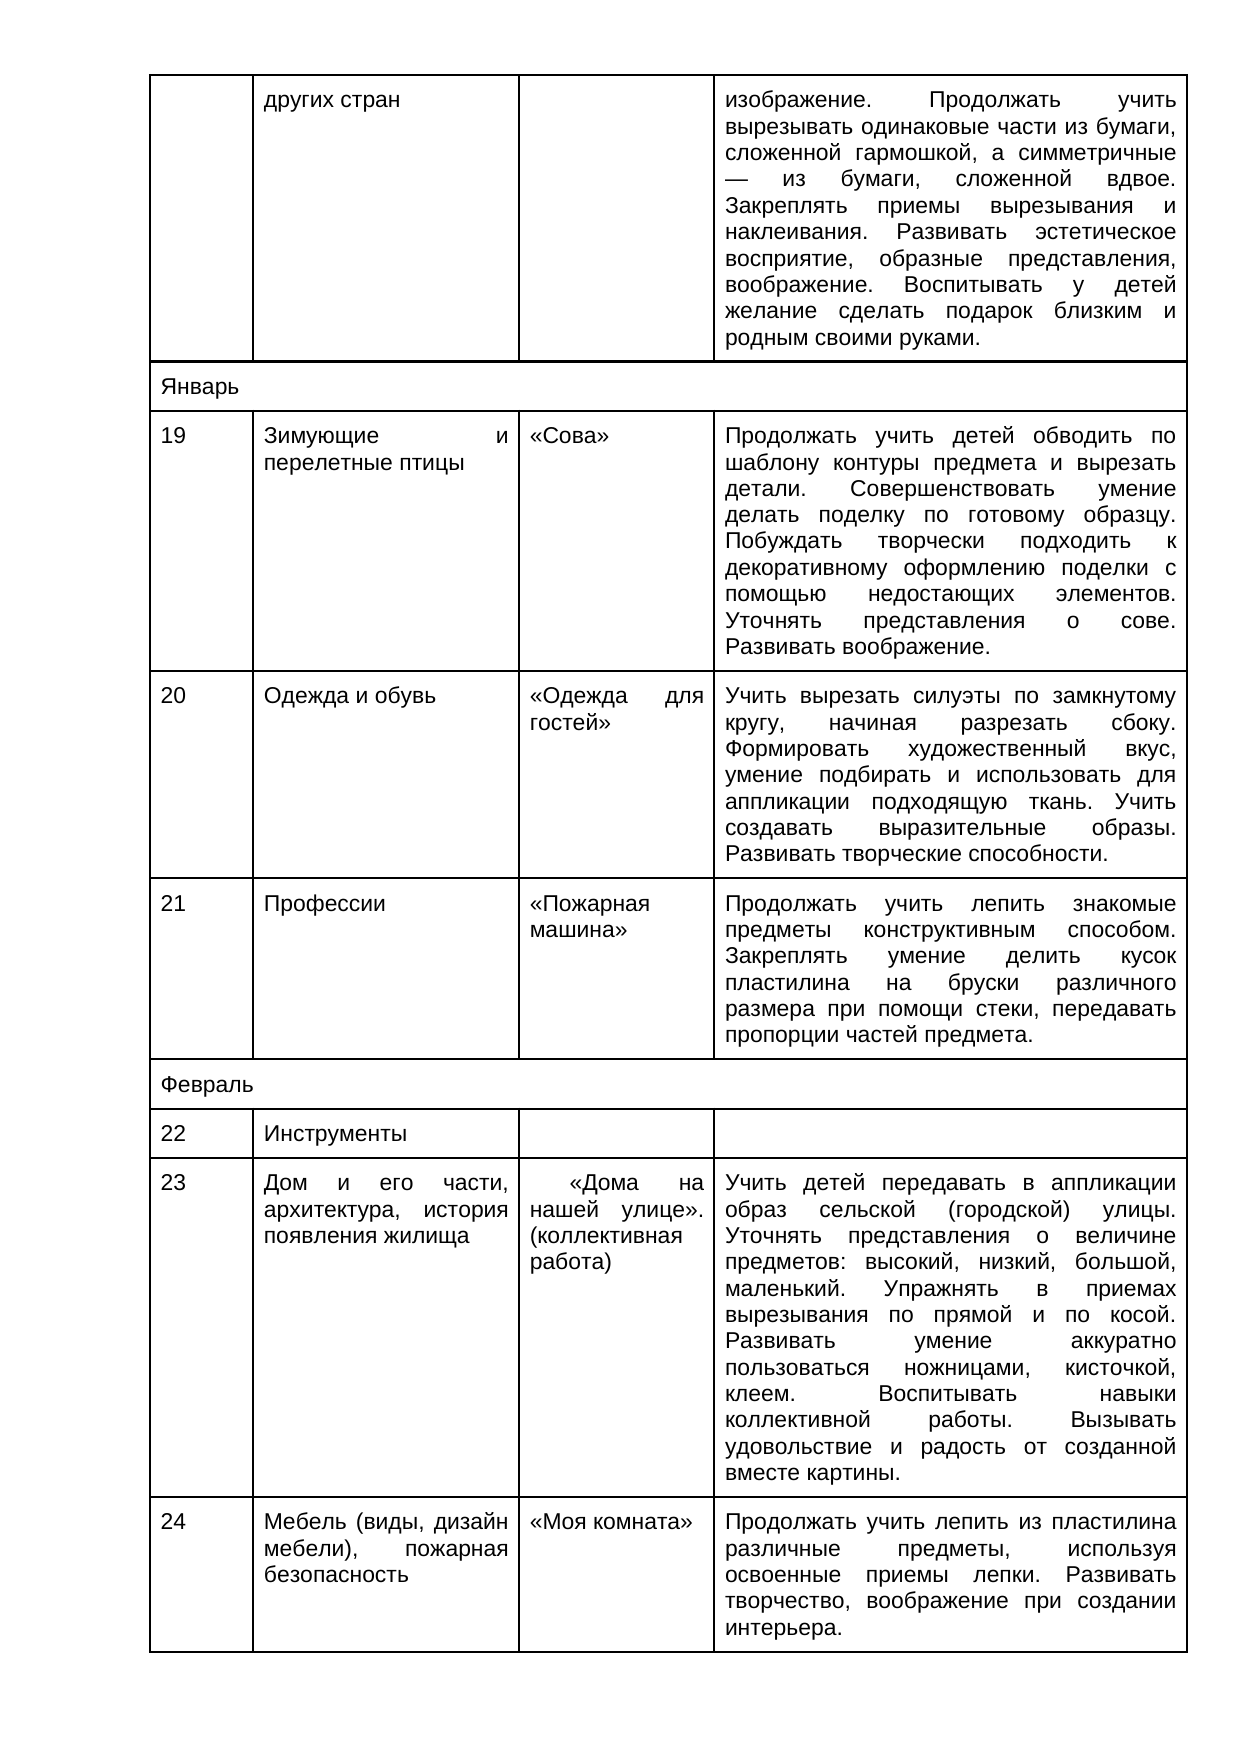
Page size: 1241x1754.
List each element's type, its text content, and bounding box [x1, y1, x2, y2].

table_cell Продолжать учить детей обводить по шаблону контуры предмета и вырезать детали. Совершенствовать умение делать поделку по готовому образцу. Побуждать творчески подходить к декоративному оформлению поделки с помощью недостающих элементов. Уточнять представления о сове. Развивать воображение. [715, 412, 1186, 670]
table_cell Учить вырезать силуэты по замкнутому кругу, начиная разрезать сбоку. Формировать художественный вкус, умение подбирать и использовать для аппликации подходящую ткань. Учить создавать выразительные образы. Развивать творческие способности. [715, 672, 1186, 877]
table_cell Продолжать учить лепить из пластилина различные предметы, используя освоенные приемы лепки. Развивать творчество, воображение при создании интерьера. [715, 1498, 1186, 1651]
table_cell «Пожарная машина» [520, 879, 713, 1058]
table_cell 22 [151, 1110, 252, 1157]
table_cell «Одежда для гостей» [520, 672, 713, 877]
table_cell Январь [151, 363, 1186, 409]
table_cell Профессии [254, 879, 518, 1058]
table_cell 19 [151, 412, 252, 670]
table_cell Мебель (виды, дизайн мебели), пожарная безопасность [254, 1498, 518, 1651]
table_cell [715, 1110, 1186, 1157]
table_cell «Сова» [520, 412, 713, 670]
table_cell Продолжать учить лепить знакомые предметы конструктивным способом. Закреплять умение делить кусок пластилина на бруски различного размера при помощи стеки, передавать пропорции частей предмета. [715, 879, 1186, 1058]
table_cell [254, 76, 518, 360]
table_cell 23 [151, 1159, 252, 1496]
table_cell Учить детей передавать в аппликации образ сельской (городской) улицы. Уточнять представления о величине предметов: высокий, низкий, большой, маленький. Упражнять в приемах вырезывания по прямой и по косой. Развивать умение аккуратно пользоваться ножницами, кисточкой, клеем. Воспитывать навыки коллективной работы. Вызывать удовольствие и радость от созданной вместе картины. [715, 1159, 1186, 1496]
table_cell 18 [151, 76, 252, 360]
table_cell [520, 1110, 713, 1157]
table_cell Инструменты [254, 1110, 518, 1157]
table_cell Дом и его части, архитектура, история появления жилища [254, 1159, 518, 1496]
table_cell 20 [151, 672, 252, 877]
table_cell «Дома на нашей улице». (коллективная работа) [520, 1159, 713, 1496]
table_cell Февраль [151, 1060, 1186, 1107]
table_cell 24 [151, 1498, 252, 1651]
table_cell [715, 76, 1186, 360]
table_cell 21 [151, 879, 252, 1058]
table_cell «Моя комната» [520, 1498, 713, 1651]
table_cell Зимующие и перелетные птицы [254, 412, 518, 670]
table_cell Одежда и обувь [254, 672, 518, 877]
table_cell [520, 76, 713, 360]
